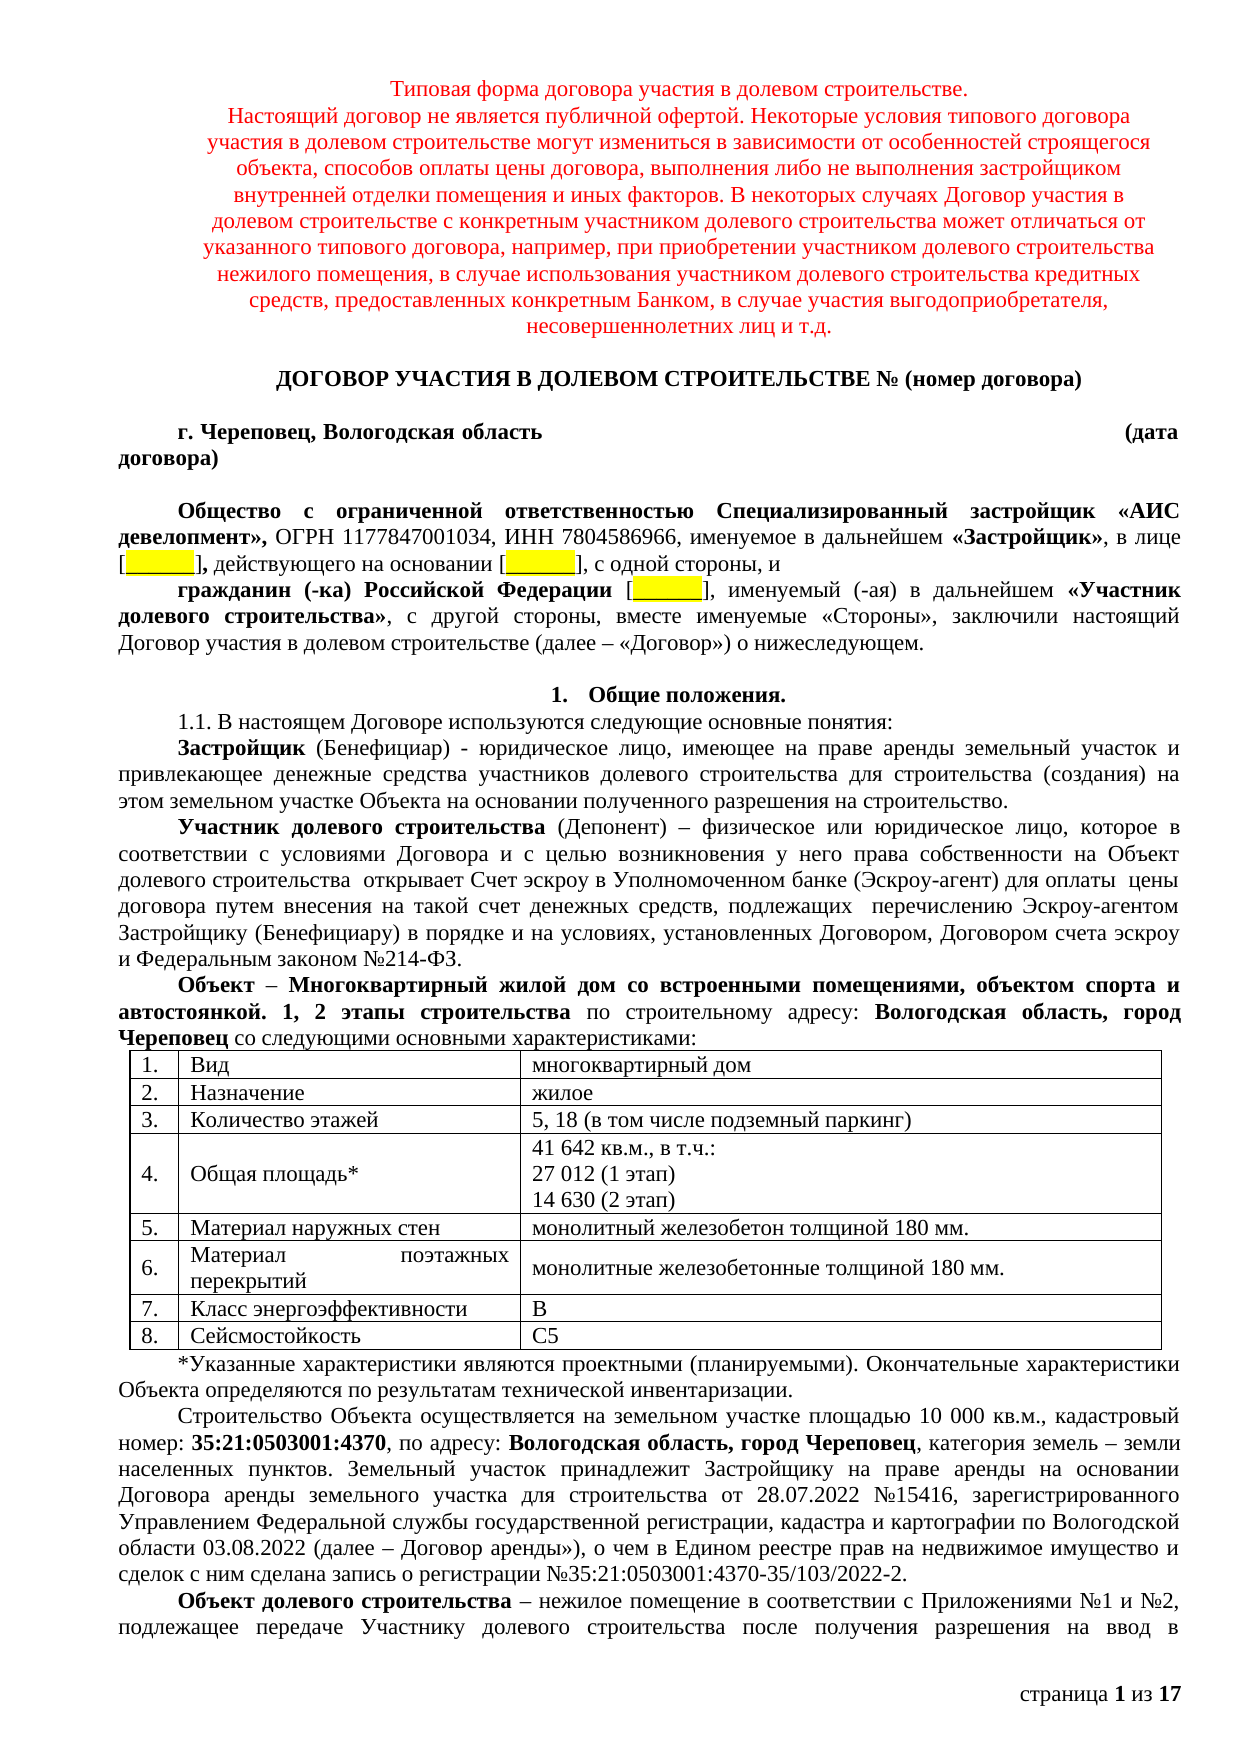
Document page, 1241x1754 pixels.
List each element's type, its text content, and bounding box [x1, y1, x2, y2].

table_cell монолитные железобетонные толщиной 180 мм. [521, 1241, 1161, 1294]
text нежилого помещения, в случае использования участником долевого строительства кредитных [118, 260, 1181, 286]
text Объект – Многоквартирный жилой дом со встроенными помещениями, объектом спорта и автостоянкой. 1, 2 этапы строительства по строительному адресу: Вологодская область, город Череповец со следующими основными характеристиками: [118, 971, 1181, 1050]
text несовершеннолетних лиц и т.д. [118, 312, 1181, 339]
text г. Череповец, Вологодская область (дата договора) [118, 418, 1181, 471]
table_cell 2. [131, 1079, 178, 1105]
table_cell Материал поэтажных перекрытий [179, 1241, 520, 1294]
text указанного типового договора, например, при приобретении участником долевого строительства [118, 233, 1181, 260]
text участия в долевом строительстве могут измениться в зависимости от особенностей строящегося [118, 128, 1181, 154]
text Застройщик (Бенефициар) - юридическое лицо, имеющее на праве аренды земельный участок и привлекающее денежные средства участников долевого строительства для строительства (создания) на этом земельном участке Объекта на основании полученного разрешения на строительство. [118, 734, 1181, 813]
table_header 1. [131, 1051, 178, 1078]
table_header многоквартирный дом [521, 1051, 1161, 1078]
text Участник долевого строительства (Депонент) – физическое или юридическое лицо, которое в соответствии с условиями Договора и с целью возникновения у него права собственности на Объект долевого строительства открывает Счет эскроу в Уполномоченном банке (Эскроу-агент) для оплаты цены договора путем внесения на такой счет денежных средств, подлежащих перечислению Эскроу-агентом Застройщику (Бенефициару) в порядке и на условиях, установленных Договором, Договором счета эскроу и Федеральным законом №214-ФЗ. [118, 813, 1181, 971]
text Настоящий договор не является публичной офертой. Некоторые условия типового договора [118, 102, 1181, 128]
table_cell 3. [131, 1106, 178, 1133]
table_cell 7. [131, 1295, 178, 1321]
table_cell Материал наружных стен [179, 1214, 520, 1240]
table_cell 4. [131, 1134, 178, 1213]
text гражданин (-ка) Российской Федерации [______], именуемый (-ая) в дальнейшем «Участник долевого строительства», с другой стороны, вместе именуемые «Стороны», заключили настоящий Договор участия в долевом строительстве (далее – «Договор») о нижеследующем. [118, 576, 1181, 655]
table_cell Назначение [179, 1079, 520, 1105]
table_cell жилое [521, 1079, 1161, 1105]
text долевом строительстве с конкретным участником долевого строительства может отличаться от [118, 207, 1181, 233]
table_cell 6. [131, 1241, 178, 1294]
text *Указанные характеристики являются проектными (планируемыми). Окончательные характеристики Объекта определяются по результатам технической инвентаризации. [118, 1350, 1181, 1402]
text Общество с ограниченной ответственностью Специализированный застройщик «АИС девелопмент», ОГРН 1177847001034, ИНН 7804586966, именуемое в дальнейшем «Застройщик», в лице [______], действующего на основании [______], с одной стороны, и [118, 497, 1181, 576]
table_cell монолитный железобетон толщиной 180 мм. [521, 1214, 1161, 1240]
table_cell В [521, 1295, 1161, 1321]
table_cell С5 [521, 1322, 1161, 1349]
list Общие положения. [156, 681, 1181, 708]
table_cell 41 642 кв.м., в т.ч.: 27 012 (1 этап) 14 630 (2 этап) [521, 1134, 1161, 1213]
table_cell Класс энергоэффективности [179, 1295, 520, 1321]
table_cell Сейсмостойкость [179, 1322, 520, 1349]
text Типовая форма договора участия в долевом строительстве. [118, 75, 1181, 102]
table_cell 5, 18 (в том числе подземный паркинг) [521, 1106, 1161, 1133]
table_cell 8. [131, 1322, 178, 1349]
text ДОГОВОР УЧАСТИЯ В ДОЛЕВОМ СТРОИТЕЛЬСТВЕ № (номер договора) [118, 365, 1181, 392]
table_cell Количество этажей [179, 1106, 520, 1133]
table_header Вид [179, 1051, 520, 1078]
text внутренней отделки помещения и иных факторов. В некоторых случаях Договор участия в [118, 181, 1181, 207]
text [118, 1587, 1181, 1639]
text объекта, способов оплаты цены договора, выполнения либо не выполнения застройщиком [118, 154, 1181, 181]
text Строительство Объекта осуществляется на земельном участке площадью 10 000 кв.м., кадастровый номер: 35:21:0503001:4370, по адресу: Вологодская область, город Череповец, категория земель – земли населенных пунктов. Земельный участок принадлежит Застройщику на праве аренды на основании Договора аренды земельного участка для строительства от 28.07.2022 №15416, зарегистрированного Управлением Федеральной службы государственной регистрации, кадастра и картографии по Вологодской области 03.08.2022 (далее – Договор аренды»), о чем в Едином реестре прав на недвижимое имущество и сделок с ним сделана запись о регистрации №35:21:0503001:4370-35/103/2022-2. [118, 1402, 1181, 1587]
table_cell 5. [131, 1214, 178, 1240]
text средств, предоставленных конкретным Банком, в случае участия выгодоприобретателя, [118, 286, 1181, 312]
table_cell Общая площадь* [179, 1134, 520, 1213]
text 1.1. В настоящем Договоре используются следующие основные понятия: [118, 708, 1181, 734]
